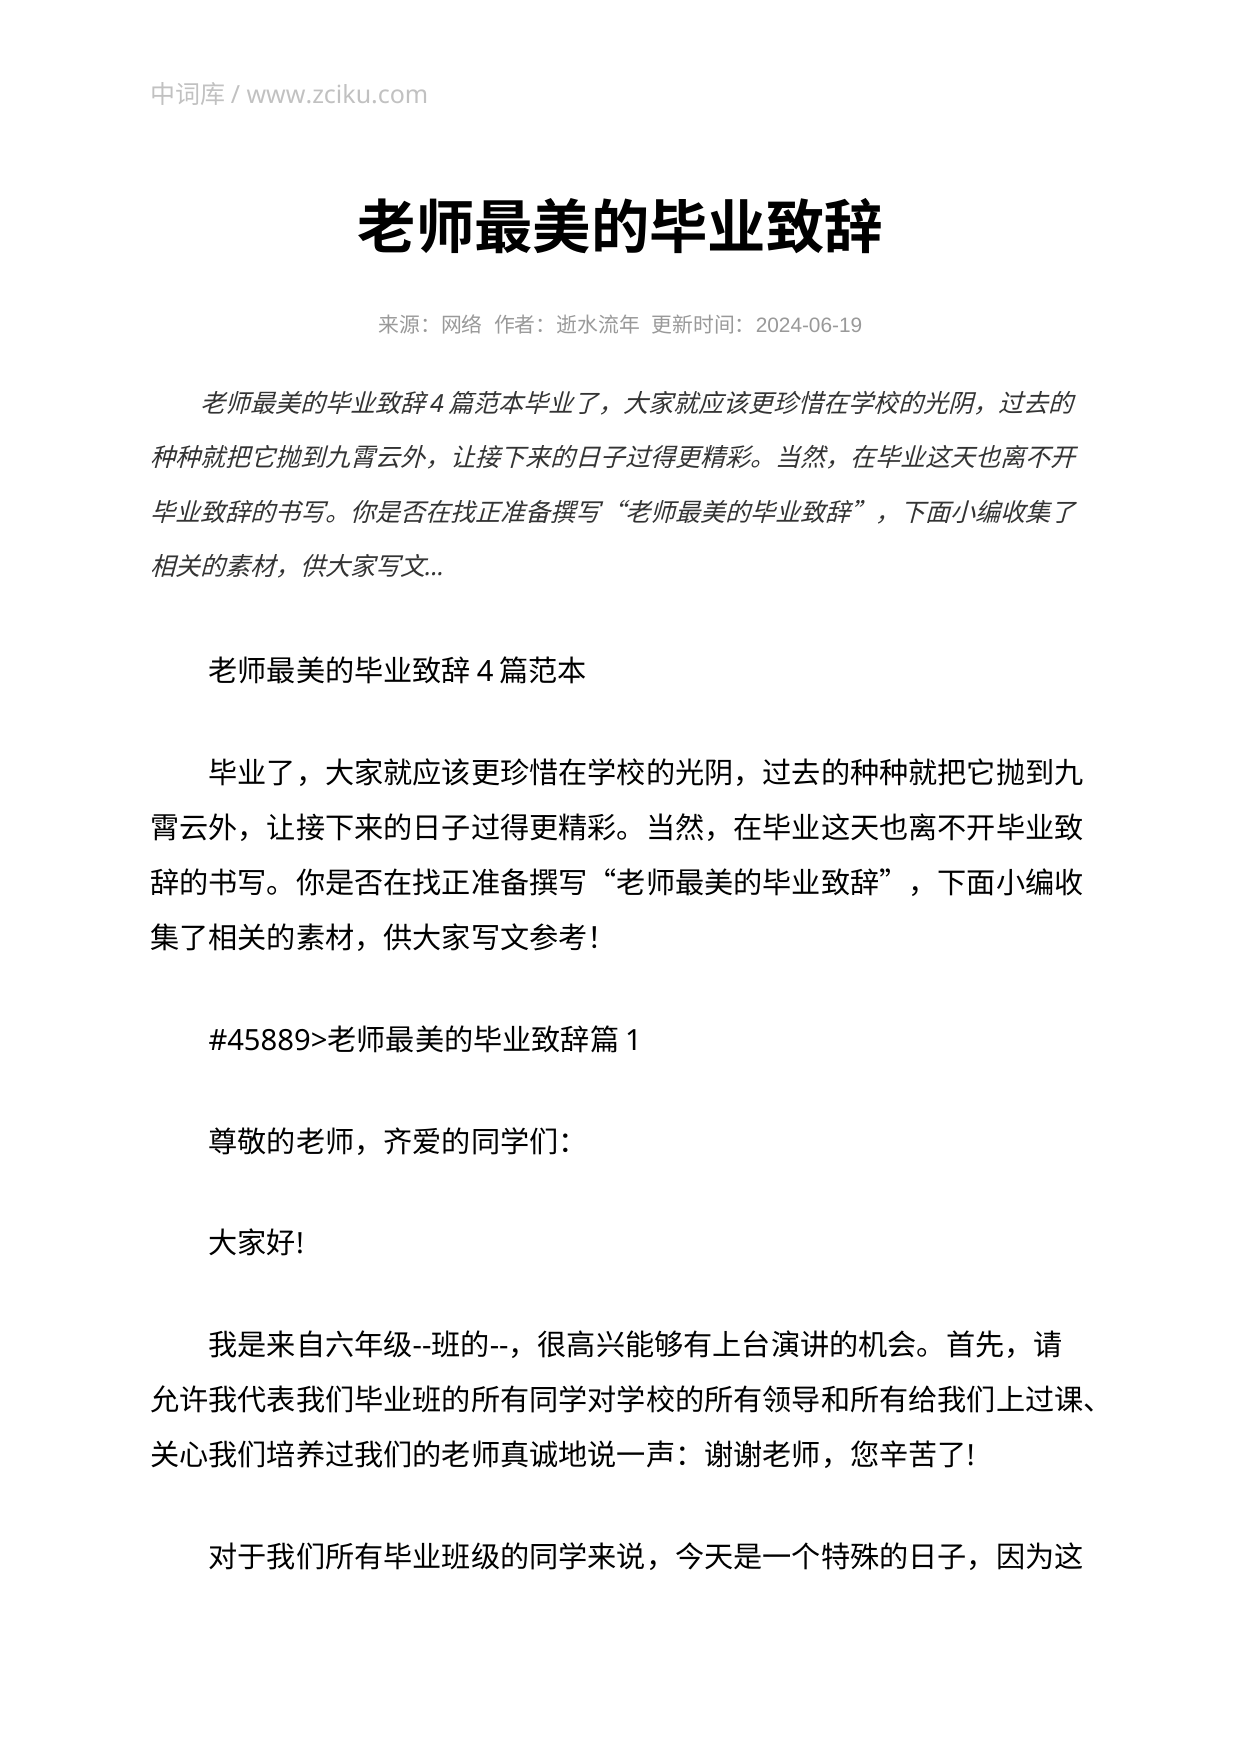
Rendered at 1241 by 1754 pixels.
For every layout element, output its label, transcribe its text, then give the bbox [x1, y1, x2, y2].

text 毕业了，大家就应该更珍惜在学校的光阴，过去的种种就把它抛到九霄云外，让接下来的日子过得更精彩。当然，在毕业这天也离不开毕业致辞的书写。你是否在找正准备撰写“老师最美的毕业致辞”，下面小编收集了相关的素材，供大家写文参考！ [150, 750, 1090, 957]
subtitle 老师最美的毕业致辞 [150, 181, 1090, 266]
text #45889>老师最美的毕业致辞篇1 [150, 1016, 1090, 1059]
text 我是来自六年级--班的--，很高兴能够有上台演讲的机会。首先，请允许我代表我们毕业班的所有同学对学校的所有领导和所有给我们上过课、关心我们培养过我们的老师真诚地说一声：谢谢老师，您辛苦了! [150, 1322, 1090, 1474]
text 老师最美的毕业致辞4篇范本 [150, 648, 1090, 690]
text 尊敬的老师，齐爱的同学们： [150, 1118, 1090, 1161]
text 大家好! [150, 1220, 1090, 1262]
text 来源：网络 作者：逝水流年 更新时间：2024-06-19 [150, 313, 1090, 337]
text 老师最美的毕业致辞4篇范本毕业了，大家就应该更珍惜在学校的光阴，过去的种种就把它抛到九霄云外，让接下来的日子过得更精彩。当然，在毕业这天也离不开毕业致辞的书写。你是否在找正准备撰写“老师最美的毕业致辞”，下面小编收集了相关的素材，供大家写文... [150, 383, 1090, 583]
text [150, 1534, 1090, 1576]
